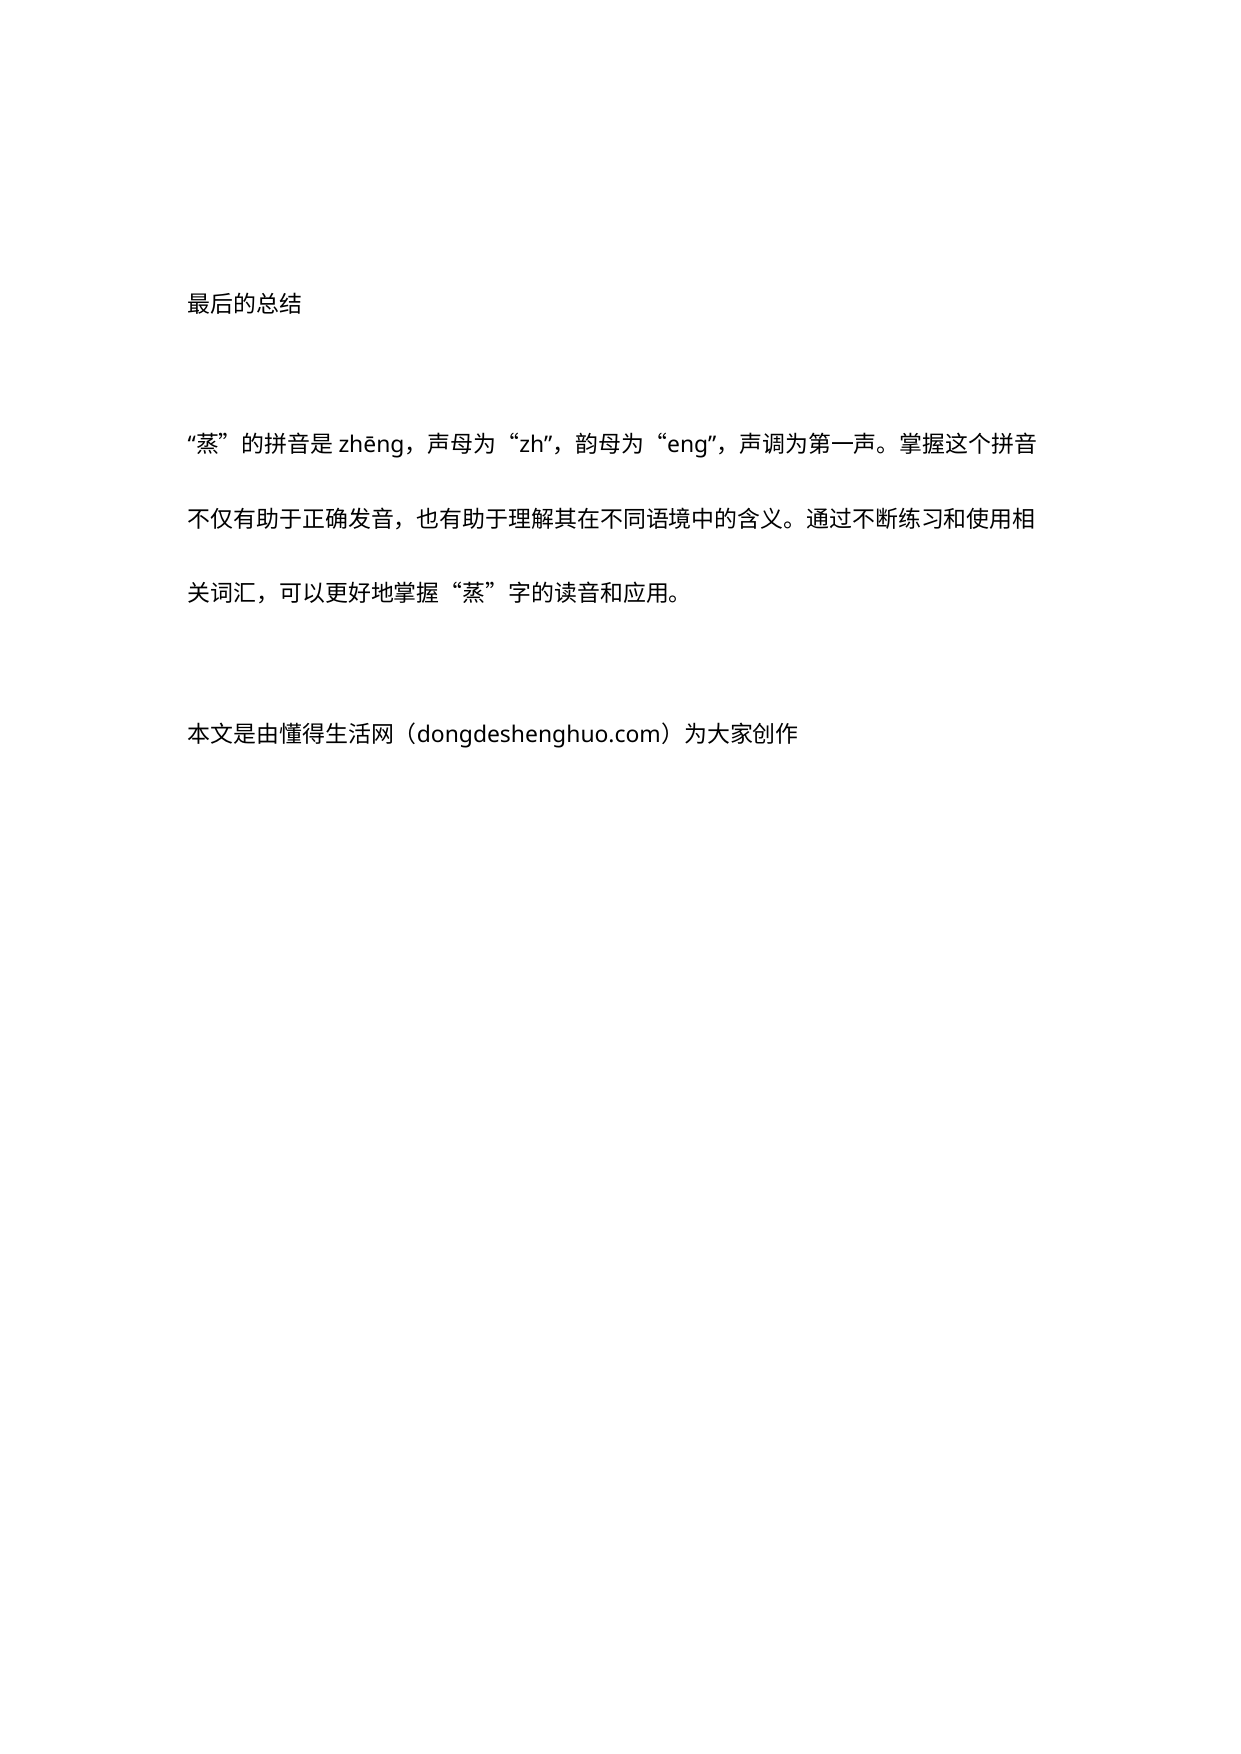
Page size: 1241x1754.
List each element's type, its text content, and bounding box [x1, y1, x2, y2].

text 本文是由懂得生活网（dongdeshenghuo.com）为大家创作 [187, 700, 1053, 765]
text “蒸”的拼音是 zhēng，声母为“zh”，韵母为“eng”，声调为第一声。掌握这个拼音不仅有助于正确发音，也有助于理解其在不同语境中的含义。通过不断练习和使用相关词汇，可以更好地掌握“蒸”字的读音和应用。 [187, 410, 1053, 624]
text 最后的总结 [187, 270, 1053, 335]
